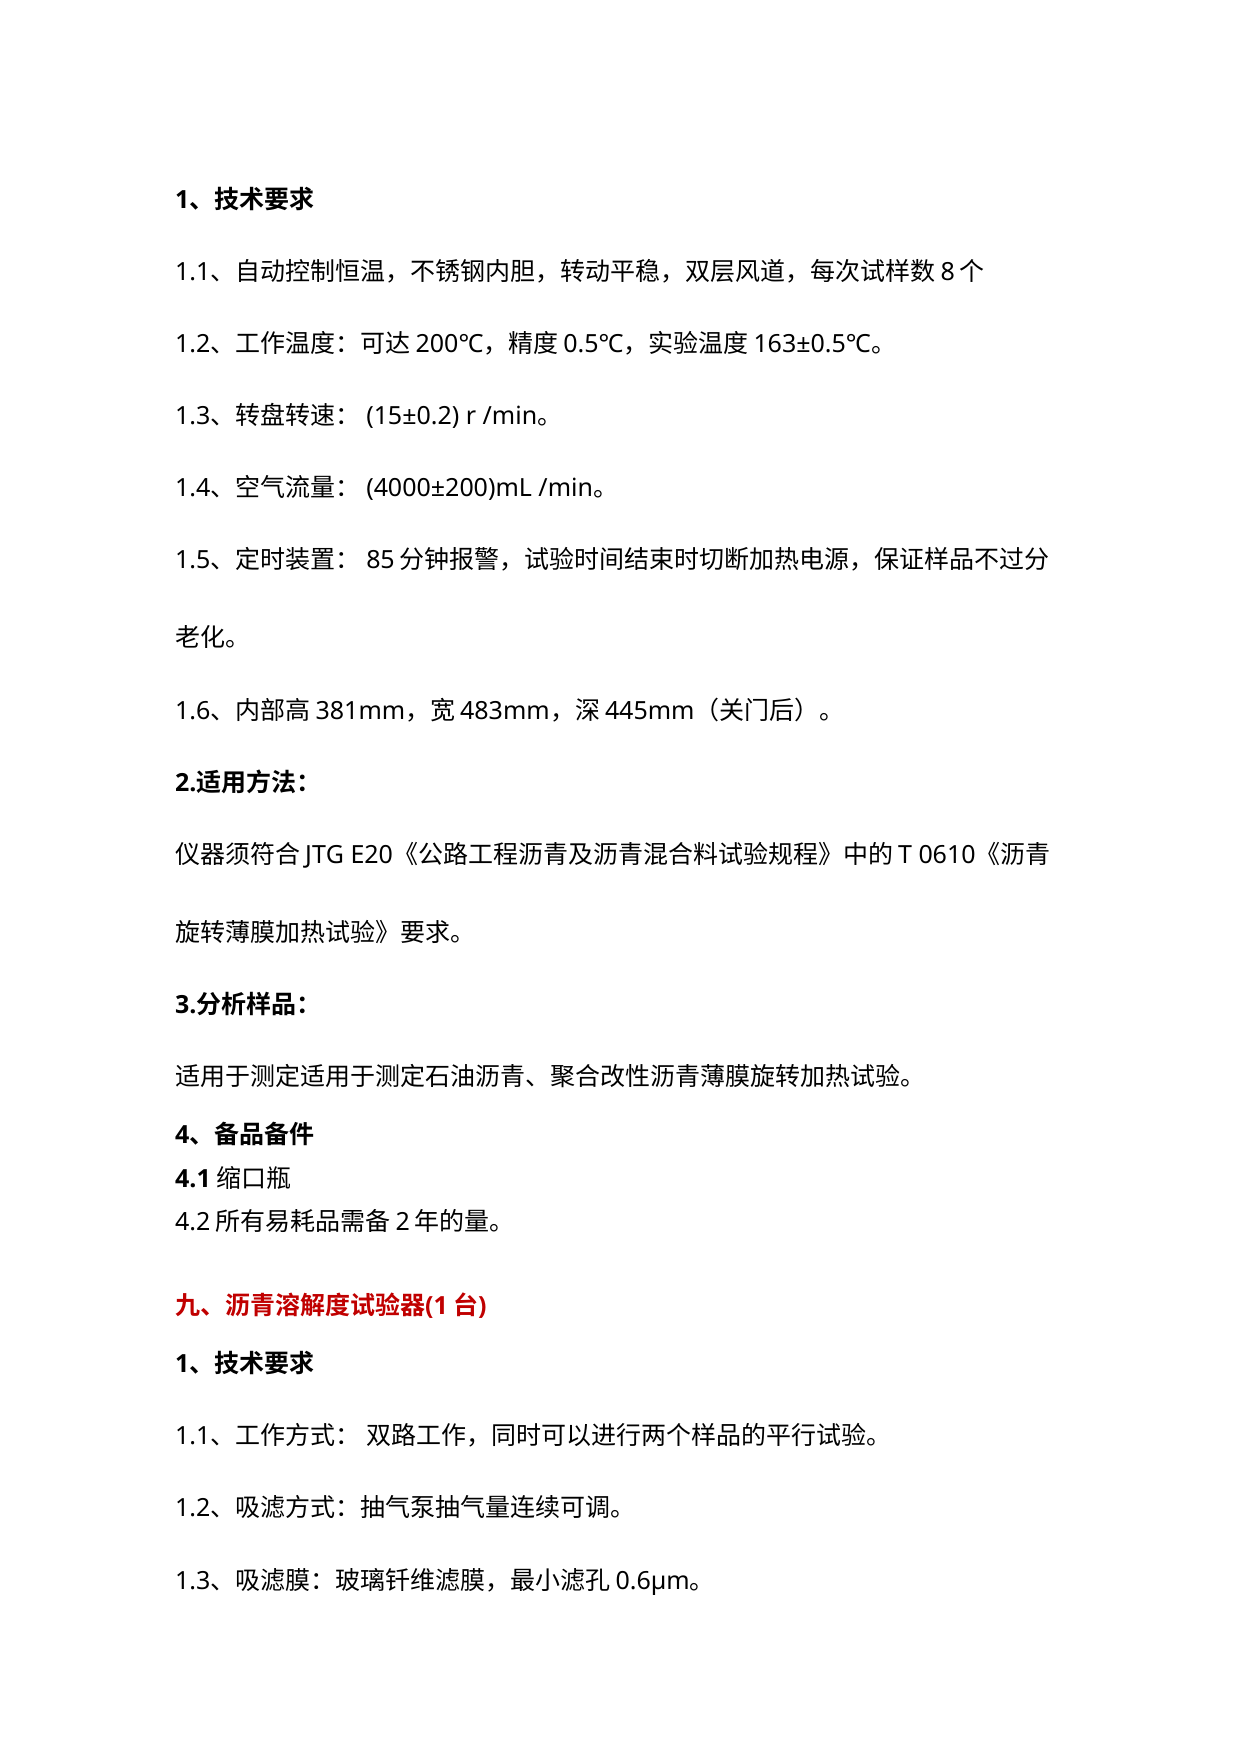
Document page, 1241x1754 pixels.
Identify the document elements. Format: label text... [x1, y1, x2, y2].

text 1.1、工作方式： 双路工作，同时可以进行两个样品的平行试验。 [175, 1401, 1065, 1466]
text 1.3、转盘转速： (15±0.2) r /min。 [175, 381, 1065, 446]
text 1.2、吸滤方式：抽气泵抽气量连续可调。 [175, 1473, 1065, 1538]
text 3.分析样品： [175, 970, 1065, 1035]
text 1、技术要求 [175, 1329, 1065, 1394]
text 1.4、空气流量： (4000±200)mL /min。 [175, 453, 1065, 518]
text 九、沥青溶解度试验器(1台) [175, 1286, 1065, 1322]
text 4.2所有易耗品需备2年的量。 [175, 1201, 1065, 1238]
text 2.适用方法： [175, 748, 1065, 813]
text 4、备品备件 [175, 1114, 1065, 1151]
text 1.6、内部高381mm，宽483mm，深445mm（关门后）。 [175, 676, 1065, 741]
text 1.1、自动控制恒温，不锈钢内胆，转动平稳，双层风道，每次试样数8个 [175, 237, 1065, 302]
text 4.1缩口瓶 [175, 1158, 1065, 1194]
text 适用于测定适用于测定石油沥青、聚合改性沥青薄膜旋转加热试验。 [175, 1042, 1065, 1107]
text 仪器须符合JTG E20《公路工程沥青及沥青混合料试验规程》中的T 0610《沥青旋转薄膜加热试验》要求。 [175, 820, 1065, 963]
text 1.3、吸滤膜：玻璃钎维滤膜，最小滤孔0.6μm。 [175, 1546, 1065, 1611]
text 1.2、工作温度：可达200℃，精度0.5℃，实验温度163±0.5℃。 [175, 309, 1065, 374]
text 1.5、定时装置： 85分钟报警，试验时间结束时切断加热电源，保证样品不过分老化。 [175, 526, 1065, 668]
text 1、技术要求 [175, 165, 1065, 230]
